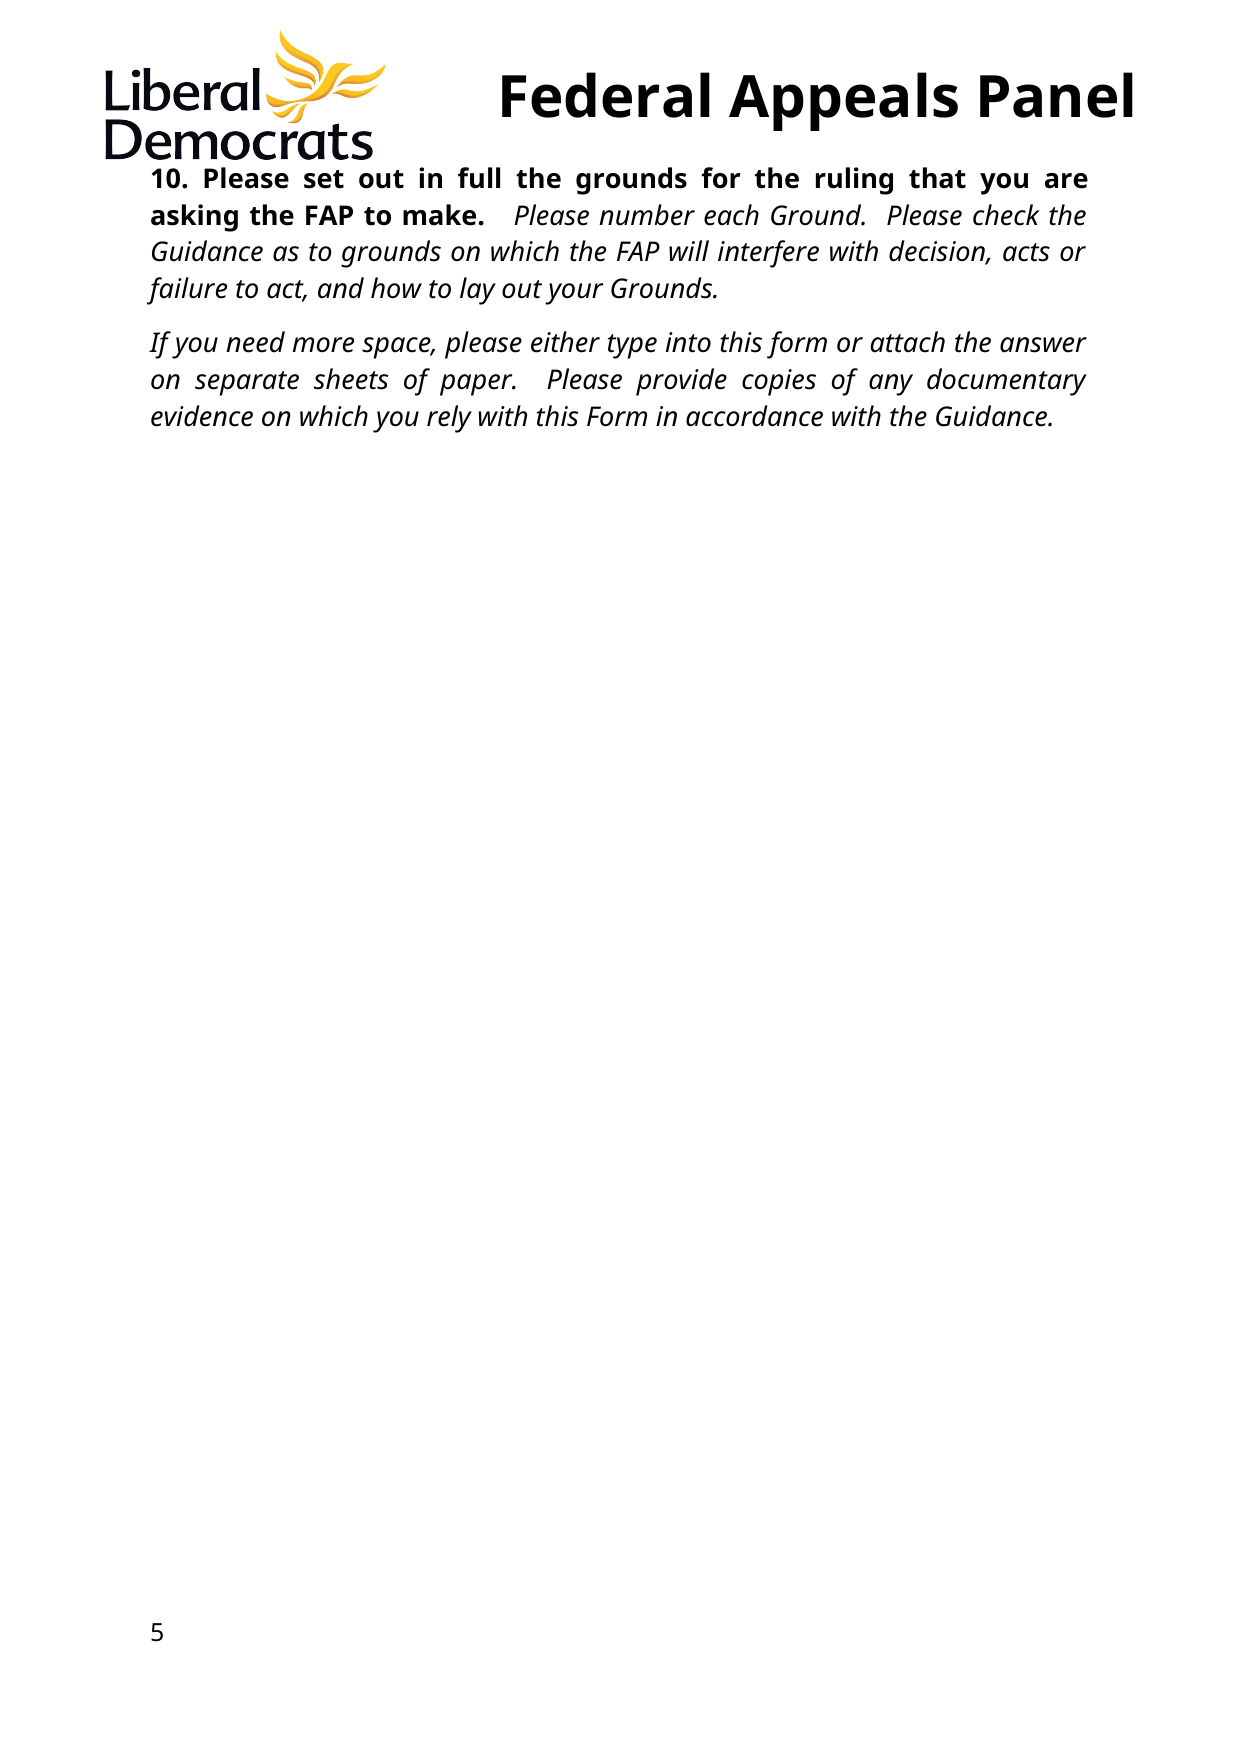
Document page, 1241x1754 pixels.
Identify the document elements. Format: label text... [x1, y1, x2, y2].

text If you need more space, please either type into this form or attach the answer on separate sheets of paper. Please provide copies of any documentary evidence on which you rely with this Form in accordance with the Guidance. [150, 323, 1090, 434]
text 10. Please set out in full the grounds for the ruling that you are asking the FAP to make. Please number each Ground. Please check the Guidance as to grounds on which the FAP will interfere with decision, acts or failure to act, and how to lay out your Grounds. [150, 159, 1090, 307]
picture [105, 29, 386, 160]
